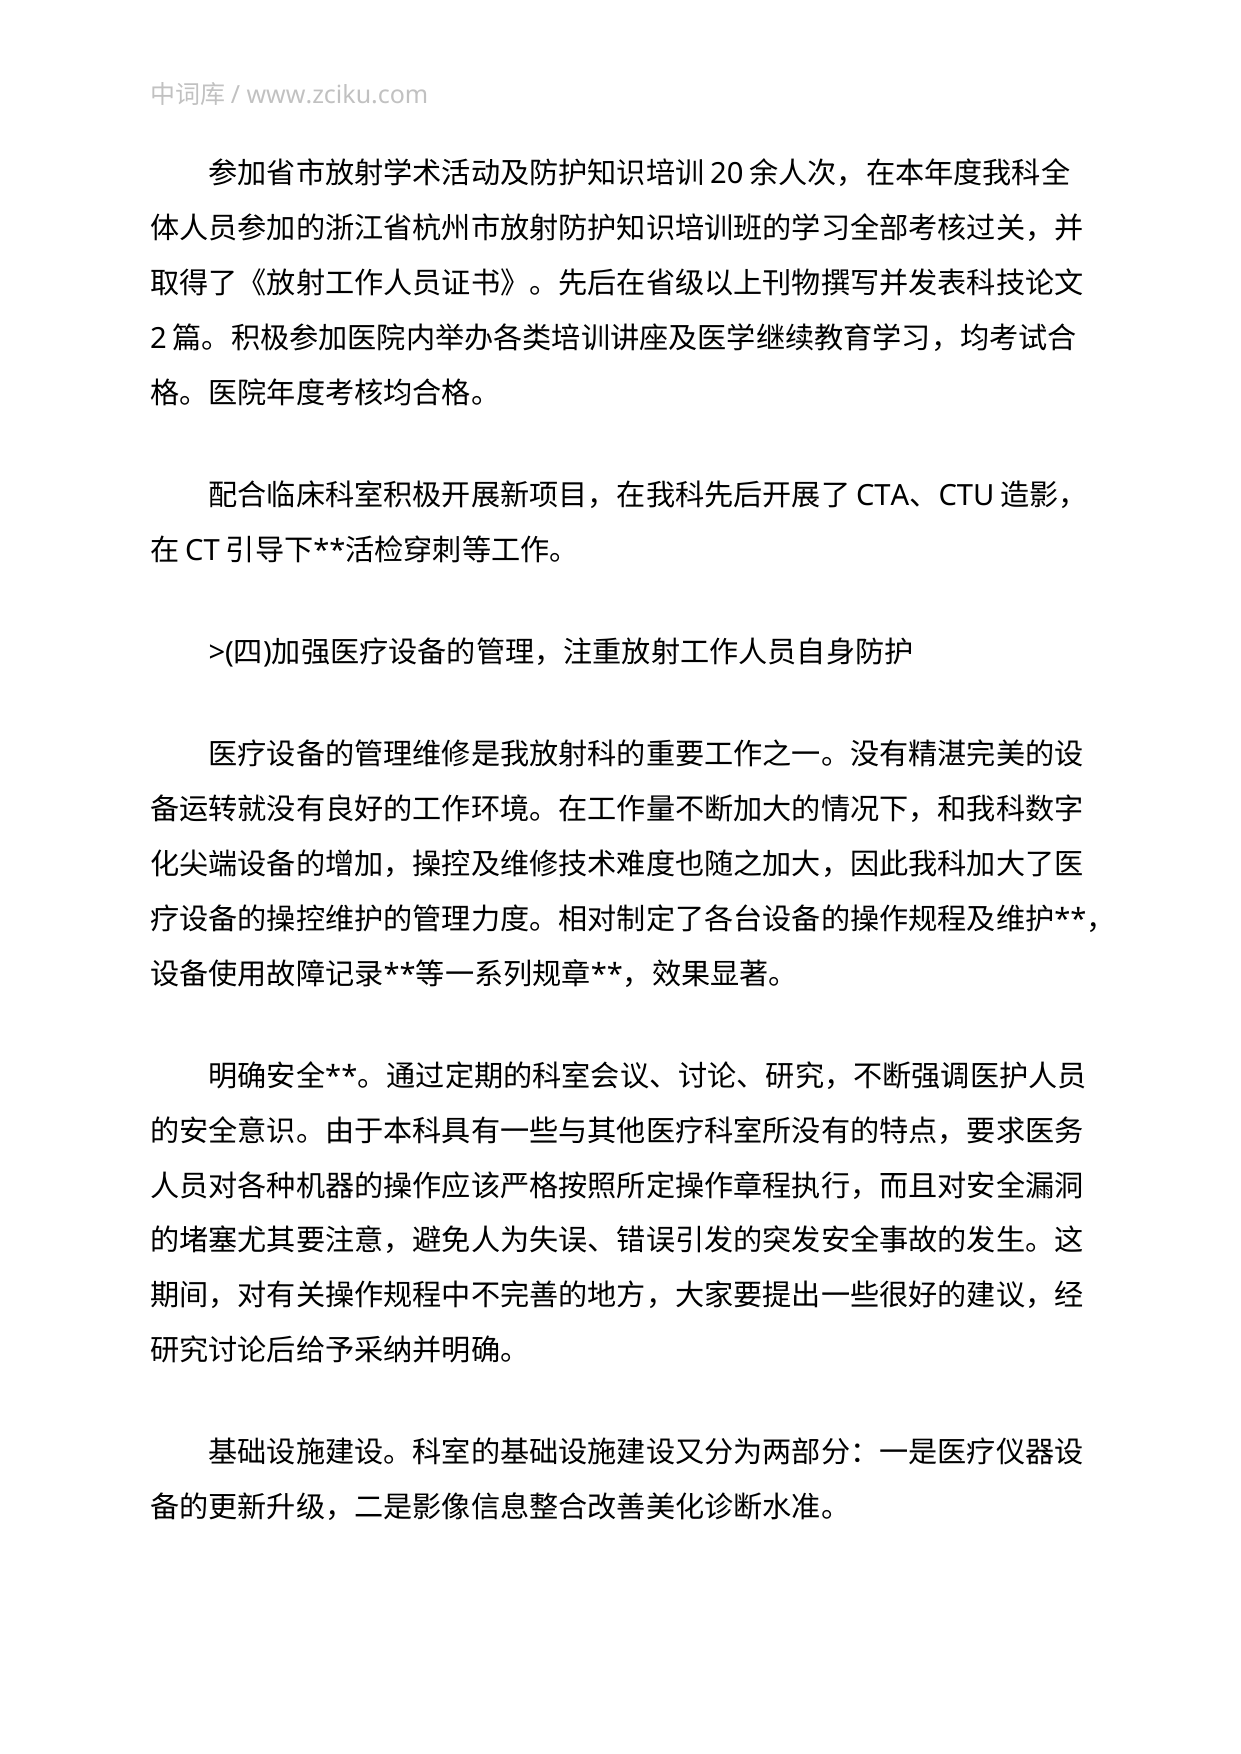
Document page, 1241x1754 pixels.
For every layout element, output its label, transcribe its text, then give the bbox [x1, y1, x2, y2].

text 医疗设备的管理维修是我放射科的重要工作之一。没有精湛完美的设备运转就没有良好的工作环境。在工作量不断加大的情况下，和我科数字化尖端设备的增加，操控及维修技术难度也随之加大，因此我科加大了医疗设备的操控维护的管理力度。相对制定了各台设备的操作规程及维护**，设备使用故障记录**等一系列规章**，效果显著。 [150, 731, 1090, 993]
text 明确安全**。通过定期的科室会议、讨论、研究，不断强调医护人员的安全意识。由于本科具有一些与其他医疗科室所没有的特点，要求医务人员对各种机器的操作应该严格按照所定操作章程执行，而且对安全漏洞的堵塞尤其要注意，避免人为失误、错误引发的突发安全事故的发生。这期间，对有关操作规程中不完善的地方，大家要提出一些很好的建议，经研究讨论后给予采纳并明确。 [150, 1052, 1090, 1369]
text 配合临床科室积极开展新项目，在我科先后开展了CTA、CTU造影，在CT引导下**活检穿刺等工作。 [150, 472, 1090, 569]
text >(四)加强医疗设备的管理，注重放射工作人员自身防护 [150, 628, 1090, 671]
text 参加省市放射学术活动及防护知识培训20余人次，在本年度我科全体人员参加的浙江省杭州市放射防护知识培训班的学习全部考核过关，并取得了《放射工作人员证书》。先后在省级以上刊物撰写并发表科技论文2篇。积极参加医院内举办各类培训讲座及医学继续教育学习，均考试合格。医院年度考核均合格。 [150, 150, 1090, 412]
text 基础设施建设。科室的基础设施建设又分为两部分：一是医疗仪器设备的更新升级，二是影像信息整合改善美化诊断水准。 [150, 1428, 1090, 1526]
